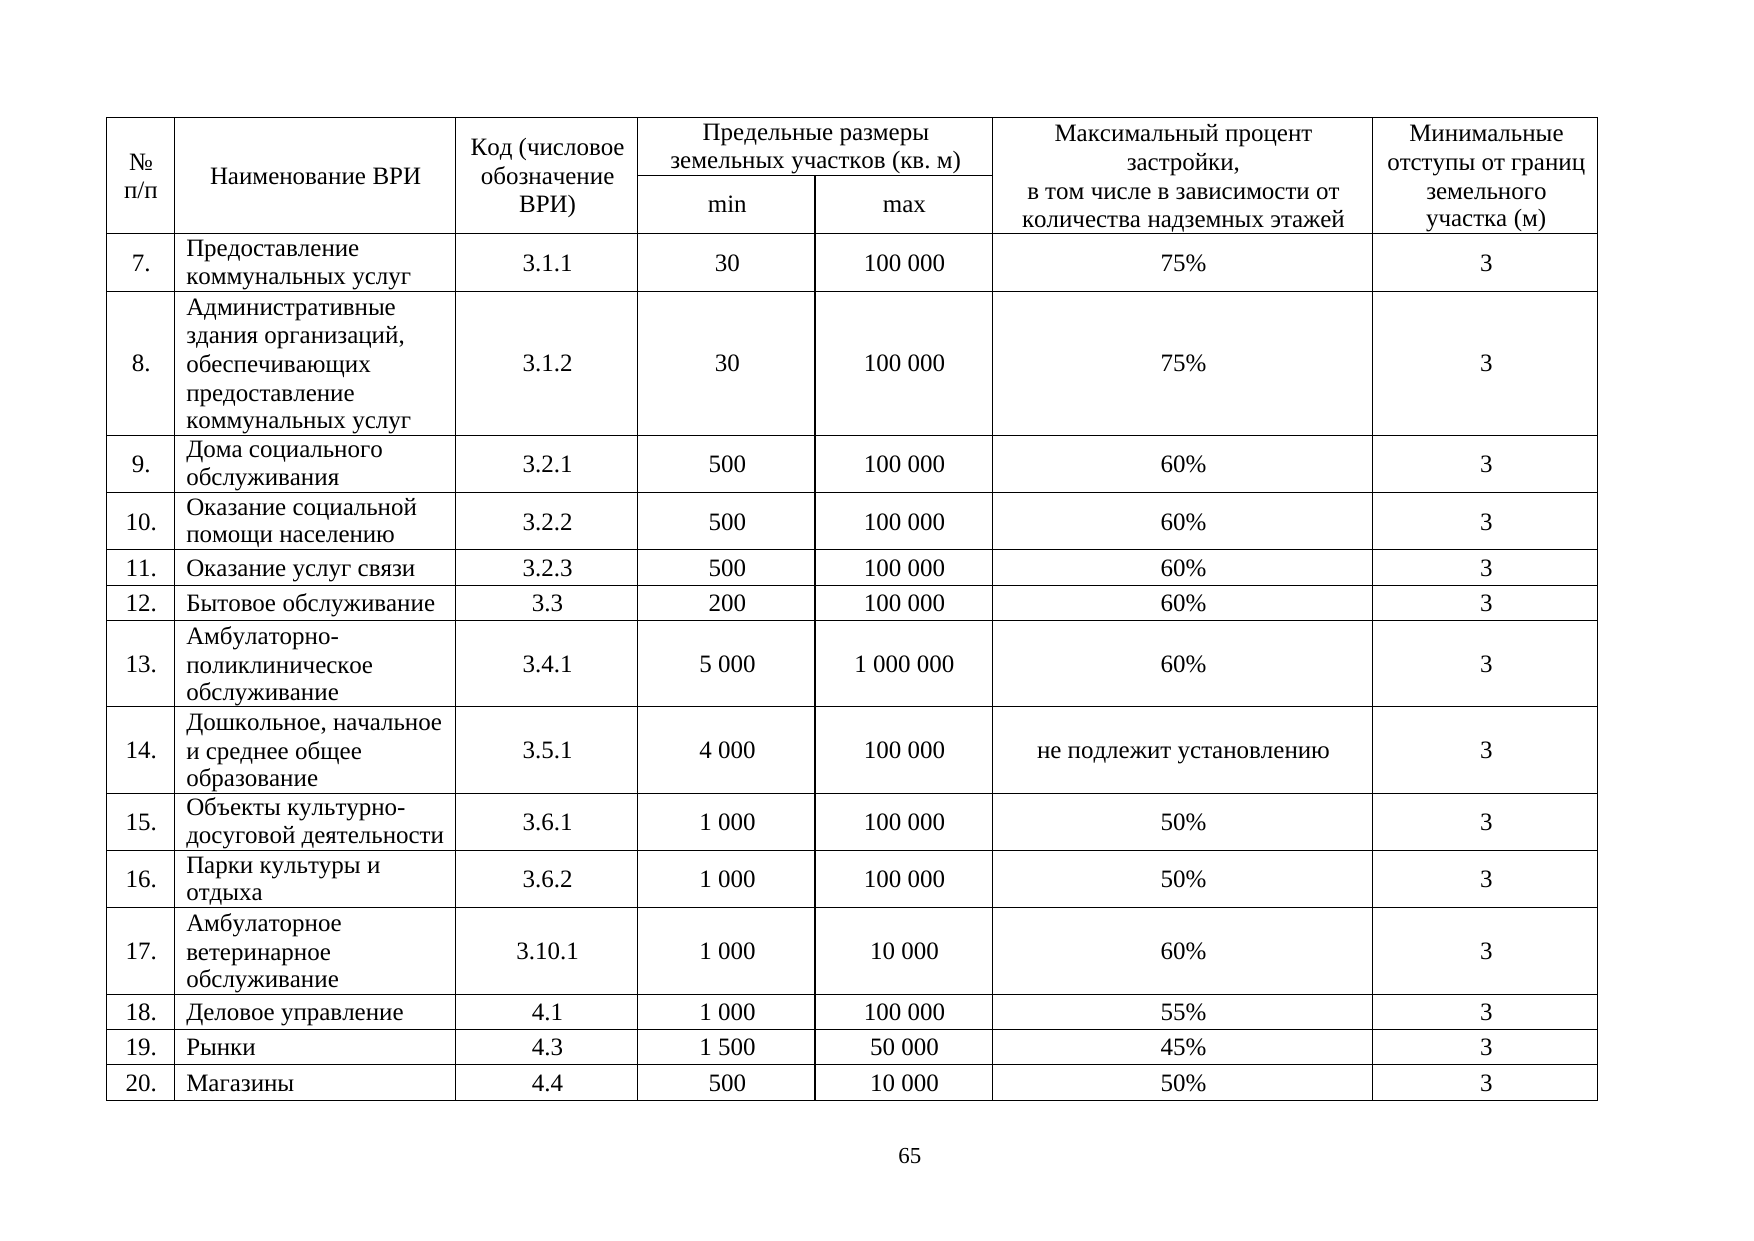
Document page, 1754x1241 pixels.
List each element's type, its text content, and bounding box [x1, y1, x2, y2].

table_cell 10 000 [816, 1065, 992, 1099]
table_cell 100 000 [816, 851, 992, 907]
table_header № п/п [107, 118, 174, 233]
table_cell 50% [993, 851, 1372, 907]
table_cell 500 [638, 1065, 814, 1099]
table_cell 3 [1373, 1065, 1597, 1099]
table_cell 100 000 [816, 707, 992, 792]
table_cell 18. [107, 995, 174, 1029]
table_cell 3 [1373, 436, 1597, 492]
table_cell 13. [107, 621, 174, 706]
table_cell 1 000 [638, 851, 814, 907]
table_cell 4.1 [456, 995, 637, 1029]
table_cell 12. [107, 586, 174, 620]
table_cell 1 000 [638, 995, 814, 1029]
table_header Минимальные отступы от границ земельного участка (м) [1373, 118, 1597, 233]
table_cell Дошкольное, начальное и среднее общее образование [175, 707, 455, 792]
table_cell 11. [107, 550, 174, 585]
table_cell 50% [993, 1065, 1372, 1099]
table_cell 30 [638, 292, 814, 434]
table_cell 100 000 [816, 234, 992, 291]
table_cell 500 [638, 436, 814, 492]
table_cell 500 [638, 493, 814, 549]
table_cell 75% [993, 234, 1372, 291]
table_cell 75% [993, 292, 1372, 434]
table_cell Административные здания организаций, обеспечивающих предоставление коммунальных услуг [175, 292, 455, 434]
table_cell 60% [993, 908, 1372, 994]
table_cell 3 [1373, 586, 1597, 620]
table_cell 60% [993, 586, 1372, 620]
table_cell Магазины [175, 1065, 455, 1099]
table_cell Объекты культурно- досуговой деятельности [175, 794, 455, 850]
table_cell 3 [1373, 908, 1597, 994]
table_cell 60% [993, 493, 1372, 549]
table_cell 100 000 [816, 550, 992, 585]
table_cell 3 [1373, 292, 1597, 434]
table_cell 3.1.1 [456, 234, 637, 291]
table_cell 4.4 [456, 1065, 637, 1099]
table_cell не подлежит установлению [993, 707, 1372, 792]
table_cell 100 000 [816, 794, 992, 850]
table_cell 3 [1373, 707, 1597, 792]
table_cell 60% [993, 436, 1372, 492]
table_cell 60% [993, 621, 1372, 706]
table_cell 14. [107, 707, 174, 792]
table_cell Бытовое обслуживание [175, 586, 455, 620]
table_cell Рынки [175, 1030, 455, 1064]
table_cell Оказание услуг связи [175, 550, 455, 585]
table_cell 10. [107, 493, 174, 549]
table_cell 1 000 000 [816, 621, 992, 706]
table_cell 3.1.2 [456, 292, 637, 434]
table_cell 15. [107, 794, 174, 850]
table_cell Деловое управление [175, 995, 455, 1029]
table_cell 3.6.1 [456, 794, 637, 850]
table_cell min [638, 176, 814, 233]
table_cell 3 [1373, 550, 1597, 585]
table_cell 4 000 [638, 707, 814, 792]
table_cell 5 000 [638, 621, 814, 706]
table_cell 1 000 [638, 908, 814, 994]
table_cell Дома социального обслуживания [175, 436, 455, 492]
table_cell Амбулаторное ветеринарное обслуживание [175, 908, 455, 994]
table_cell Оказание социальной помощи населению [175, 493, 455, 549]
table_cell 10 000 [816, 908, 992, 994]
table_cell 100 000 [816, 292, 992, 434]
table_cell 7. [107, 234, 174, 291]
table_cell 3 [1373, 851, 1597, 907]
table_cell 3 [1373, 493, 1597, 549]
table_cell 3 [1373, 1030, 1597, 1064]
table_cell 3 [1373, 621, 1597, 706]
table_cell 1 500 [638, 1030, 814, 1064]
table_cell 4.3 [456, 1030, 637, 1064]
table_cell 3 [1373, 995, 1597, 1029]
table_cell Парки культуры и отдыха [175, 851, 455, 907]
table_cell 100 000 [816, 995, 992, 1029]
table_cell 3.6.2 [456, 851, 637, 907]
table_cell 100 000 [816, 586, 992, 620]
table_cell 3.3 [456, 586, 637, 620]
table_header Максимальный процент застройки, в том числе в зависимости от количества надземных этажей [993, 118, 1372, 233]
table_header Код (числовое обозначение ВРИ) [456, 118, 637, 233]
table_cell 17. [107, 908, 174, 994]
table_cell 1 000 [638, 794, 814, 850]
table_cell Предоставление коммунальных услуг [175, 234, 455, 291]
table_cell 500 [638, 550, 814, 585]
table_cell 3.10.1 [456, 908, 637, 994]
table_cell Амбулаторно- поликлиническое обслуживание [175, 621, 455, 706]
table_cell 3.2.1 [456, 436, 637, 492]
table_cell 16. [107, 851, 174, 907]
table_cell 19. [107, 1030, 174, 1064]
table_cell 8. [107, 292, 174, 434]
table_cell 100 000 [816, 436, 992, 492]
table_cell max [816, 176, 992, 233]
table_cell 3.4.1 [456, 621, 637, 706]
table_cell 3 [1373, 234, 1597, 291]
table_cell 60% [993, 550, 1372, 585]
table_cell 100 000 [816, 493, 992, 549]
table_cell 55% [993, 995, 1372, 1029]
table_cell 50% [993, 794, 1372, 850]
table_header Наименование ВРИ [175, 118, 455, 233]
table_cell 50 000 [816, 1030, 992, 1064]
table_cell 200 [638, 586, 814, 620]
table_cell 30 [638, 234, 814, 291]
table_cell 3 [1373, 794, 1597, 850]
table_cell 9. [107, 436, 174, 492]
table_cell 3.2.2 [456, 493, 637, 549]
table_cell 3.2.3 [456, 550, 637, 585]
table_cell 45% [993, 1030, 1372, 1064]
table_cell 20. [107, 1065, 174, 1099]
table_cell 3.5.1 [456, 707, 637, 792]
table_header Предельные размеры земельных участков (кв. м) [638, 118, 992, 175]
